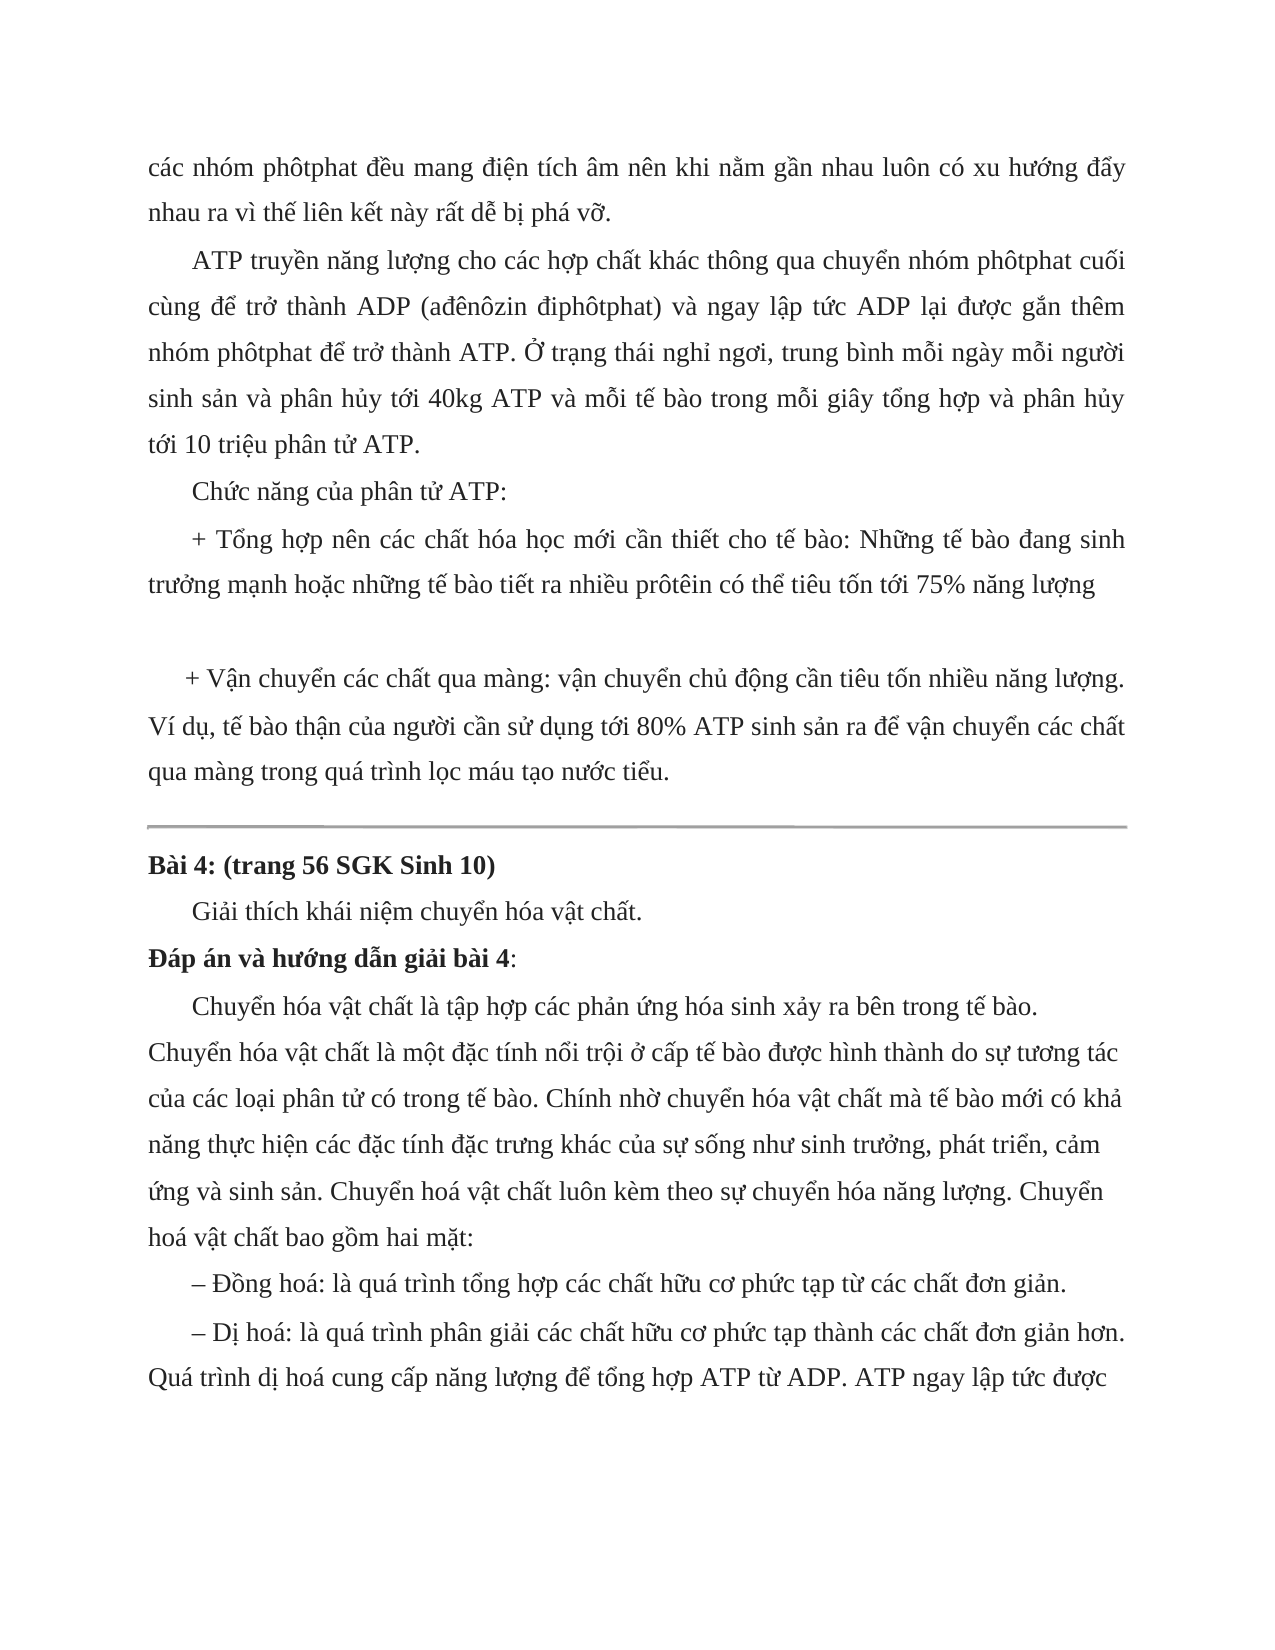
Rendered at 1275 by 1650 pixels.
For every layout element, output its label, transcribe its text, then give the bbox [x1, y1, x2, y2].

list Tổng hợp nên các chất hóa học mới cần thiết cho tế bào: Những tế bào đang sinh trưởng mạnh hoặc những tế bào tiết ra nhiều prôtêin có thể tiêu tốn tới 75% năng lượng [148, 523, 1127, 599]
text Ví dụ, tế bào thận của người cần sử dụng tới 80% ATP sinh sản ra để vận chuyển các chất qua màng trong quá trình lọc máu tạo nước tiểu. [148, 710, 1127, 786]
text – Đồng hoá: là quá trình tổng hợp các chất hữu cơ phức tạp từ các chất đơn giản. [192, 1267, 1127, 1299]
list Vận chuyển các chất qua màng: vận chuyển chủ động cần tiêu tốn nhiều năng lượng. [184, 662, 1127, 693]
text Chức năng của phân tử ATP: [192, 475, 1127, 506]
text Đáp án và hướng dẫn giải bài 4: [148, 942, 1127, 973]
text Bài 4: (trang 56 SGK Sinh 10) [148, 849, 1127, 880]
text – Dị hoá: là quá trình phân giải các chất hữu cơ phức tạp thành các chất đơn giản hơn. Quá trình dị hoá cung cấp năng lượng để tổng hợp ATP từ ADP. ATP ngay lập tức được [148, 1316, 1127, 1392]
text Chuyển hóa vật chất là tập hợp các phản ứng hóa sinh xảy ra bên trong tế bào. Chuyển hóa vật chất là một đặc tính nổi trội ở cấp tế bào được hình thành do sự tương tác của các loại phân tử có trong tế bào. Chính nhờ chuyển hóa vật chất mà tế bào mới có khả năng thực hiện các đặc tính đặc trưng khác của sự sống như sinh trưởng, phát triển, cảm ứng và sinh sản. Chuyển hoá vật chất luôn kèm theo sự chuyển hóa năng lượng. Chuyển hoá vật chất bao gồm hai mặt: [148, 990, 1127, 1252]
text ATP truyền năng lượng cho các hợp chất khác thông qua chuyển nhóm phôtphat cuối cùng để trở thành ADP (ađênôzin điphôtphat) và ngay lập tức ADP lại được gắn thêm nhóm phôtphat để trở thành ATP. Ở trạng thái nghỉ ngơi, trung bình mỗi ngày mỗi người sinh sản và phân hủy tới 40kg ATP và mỗi tế bào trong mỗi giây tổng hợp và phân hủy tới 10 triệu phân tử ATP. [148, 244, 1127, 459]
text Giải thích khái niệm chuyển hóa vật chất. [192, 895, 1127, 926]
text các nhóm phôtphat đều mang điện tích âm nên khi nằm gần nhau luôn có xu hướng đẩy nhau ra vì thế liên kết này rất dễ bị phá vỡ. [148, 151, 1127, 227]
